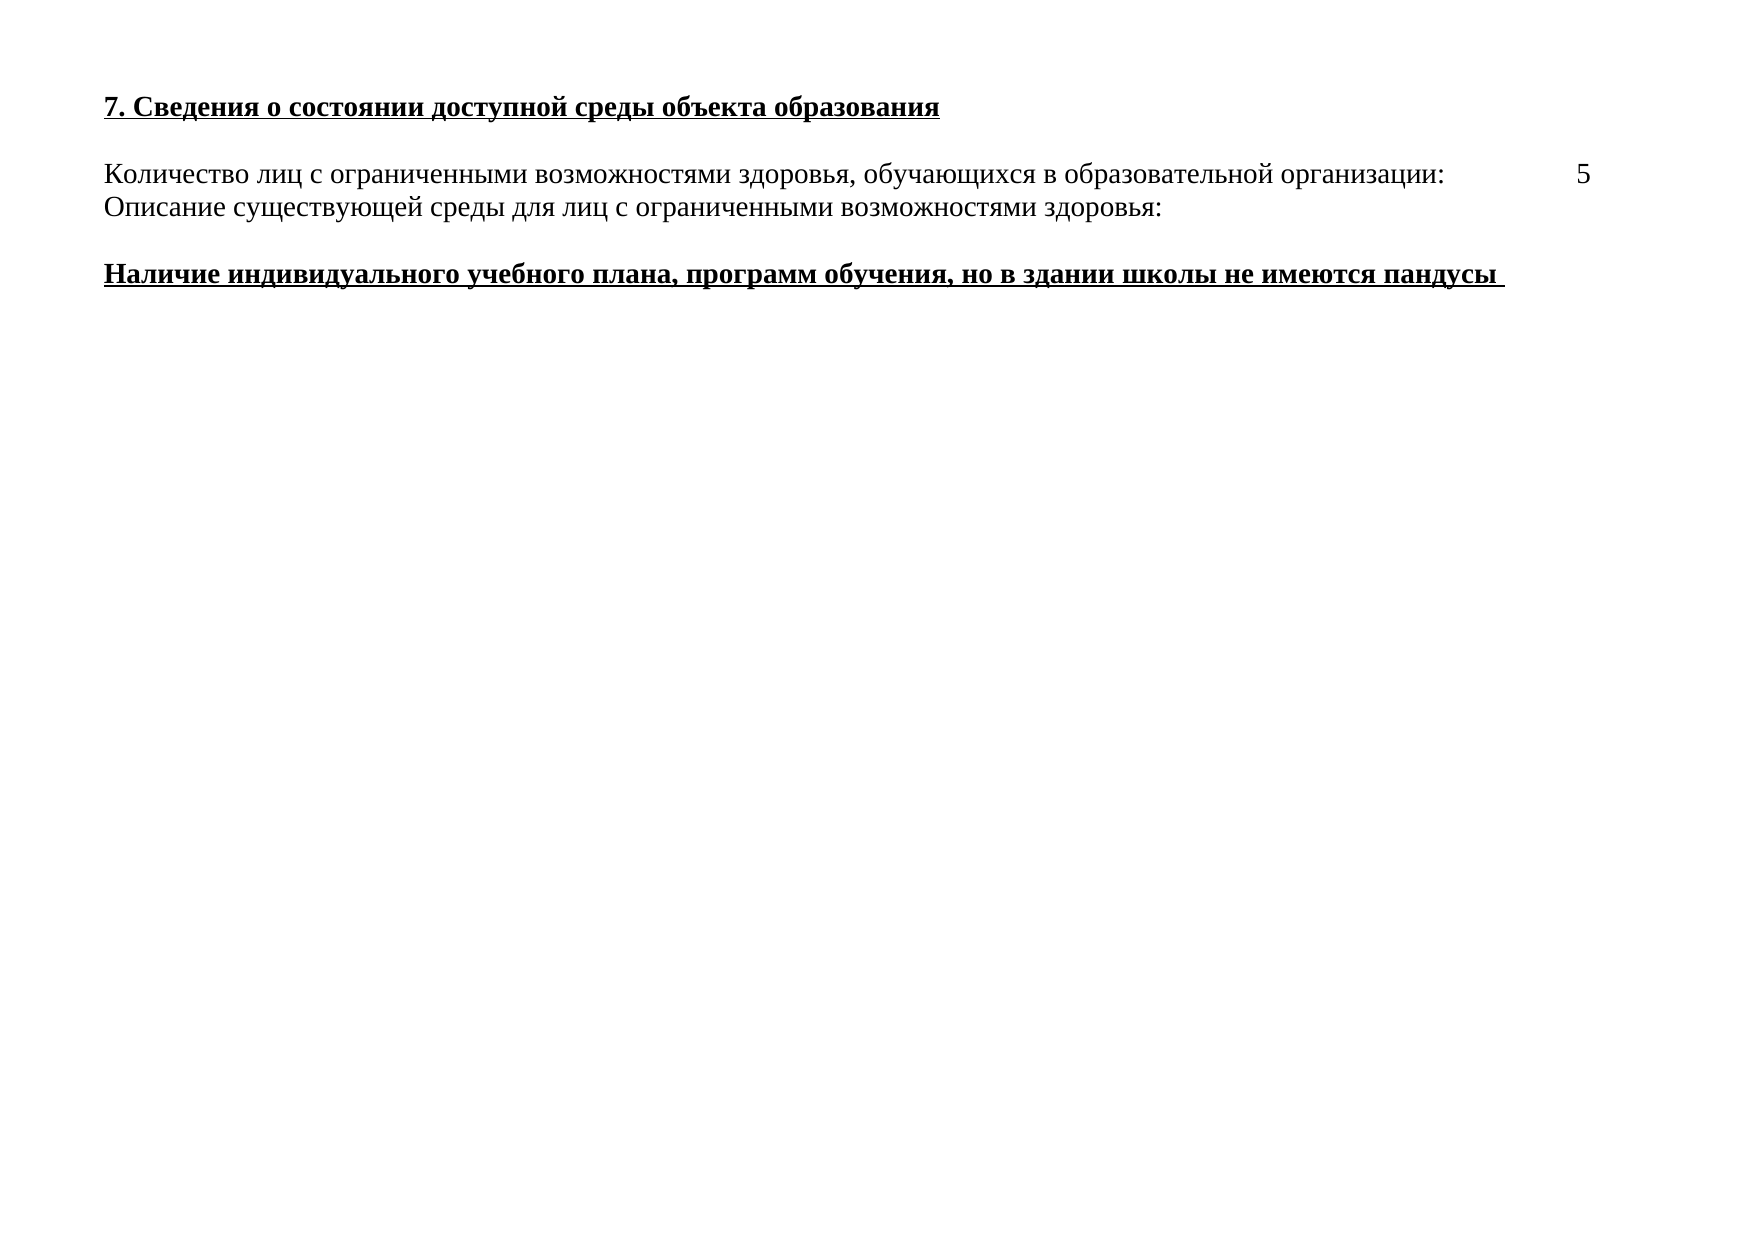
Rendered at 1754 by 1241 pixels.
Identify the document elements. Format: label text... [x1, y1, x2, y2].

text Количество лиц с ограниченными возможностями здоровья, обучающихся в образовательной организации: 5 [103, 156, 1668, 189]
text Наличие индивидуального учебного плана, программ обучения, но в здании школы не имеются пандусы [103, 256, 1668, 290]
text Описание существующей среды для лиц с ограниченными возможностями здоровья: [103, 189, 1668, 223]
text 7. Сведения о состоянии доступной среды объекта образования [103, 89, 1668, 122]
